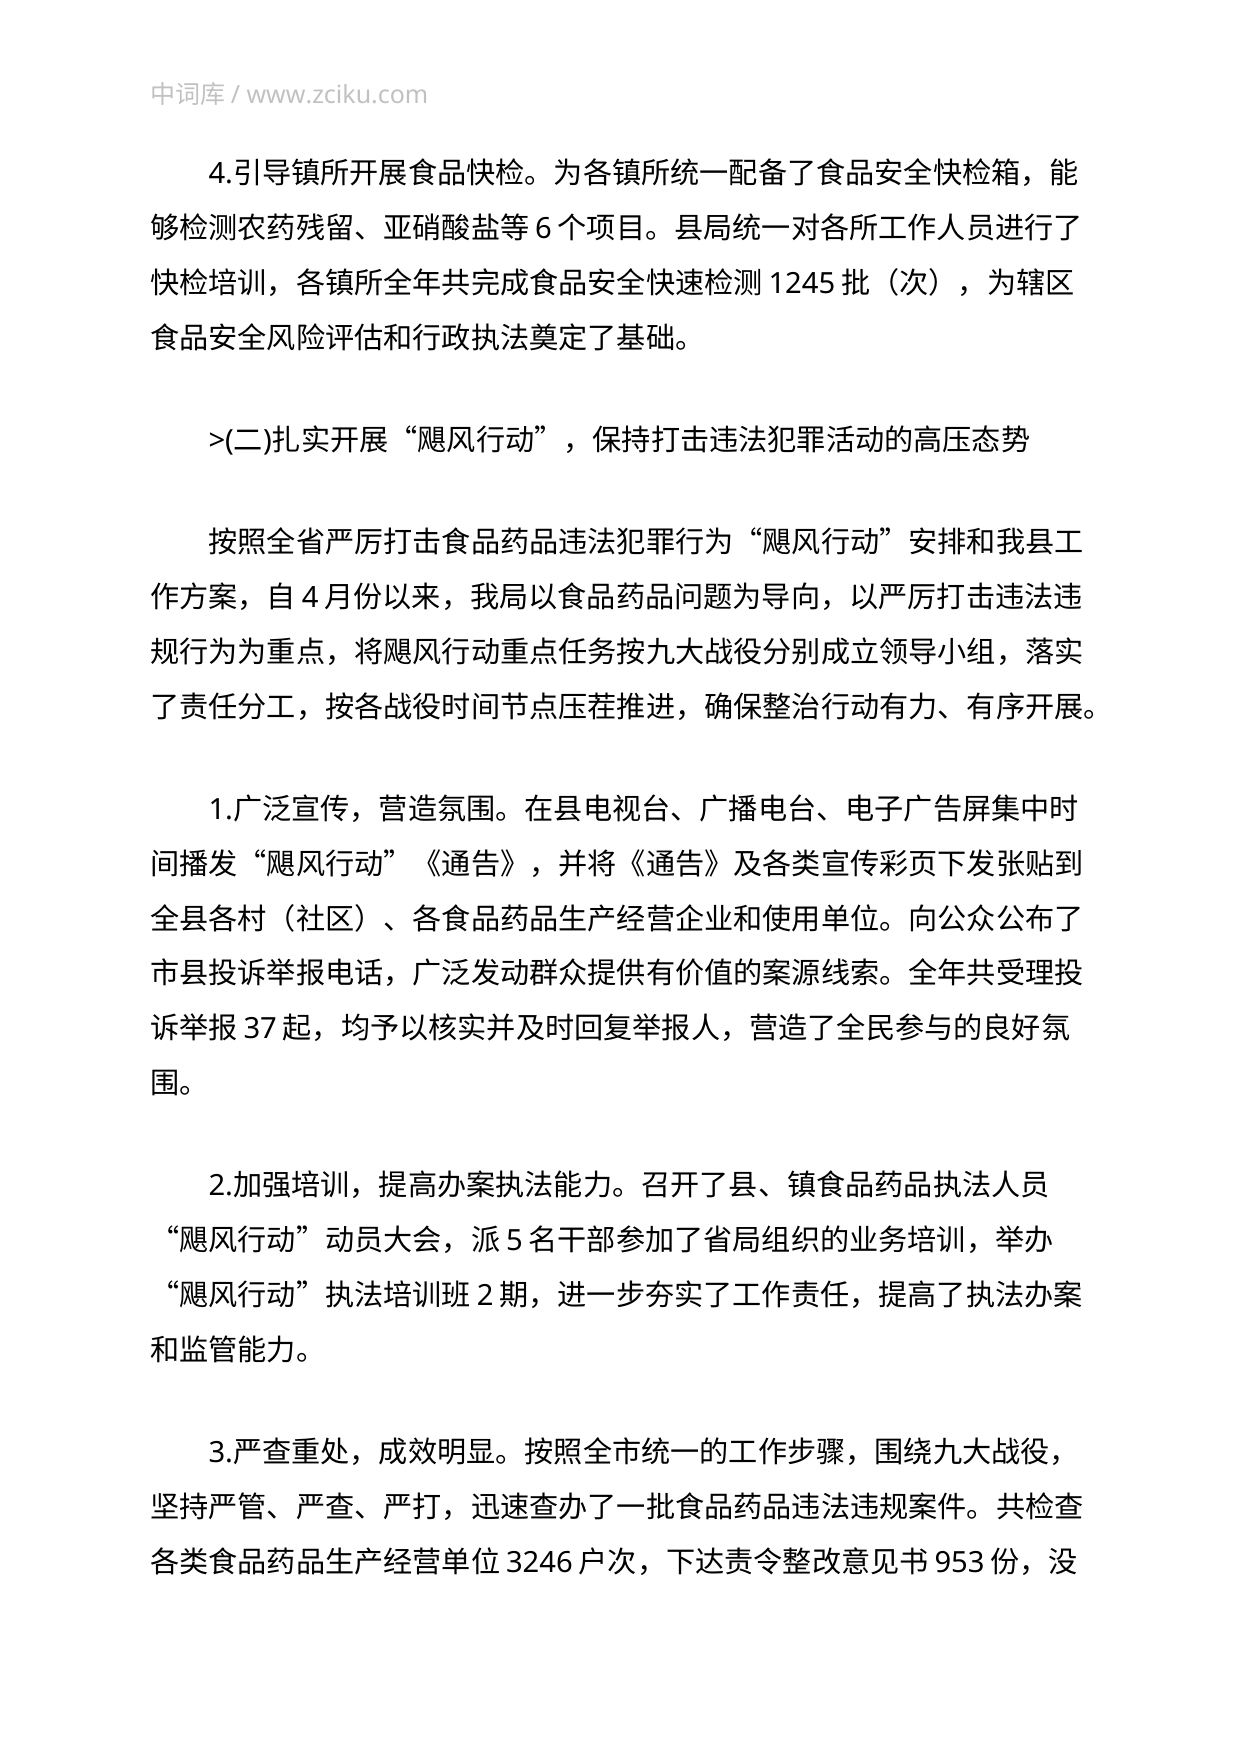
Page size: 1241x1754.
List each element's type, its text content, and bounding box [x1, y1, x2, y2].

text 2.加强培训，提高办案执法能力。召开了县、镇食品药品执法人员“飓风行动”动员大会，派5名干部参加了省局组织的业务培训，举办“飓风行动”执法培训班2期，进一步夯实了工作责任，提高了执法办案和监管能力。 [150, 1162, 1090, 1369]
text >(二)扎实开展“飓风行动”，保持打击违法犯罪活动的高压态势 [150, 417, 1090, 459]
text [150, 1428, 1090, 1581]
text 4.引导镇所开展食品快检。为各镇所统一配备了食品安全快检箱，能够检测农药残留、亚硝酸盐等6个项目。县局统一对各所工作人员进行了快检培训，各镇所全年共完成食品安全快速检测1245批（次），为辖区食品安全风险评估和行政执法奠定了基础。 [150, 150, 1090, 357]
text 1.广泛宣传，营造氛围。在县电视台、广播电台、电子广告屏集中时间播发“飓风行动”《通告》，并将《通告》及各类宣传彩页下发张贴到全县各村（社区）、各食品药品生产经营企业和使用单位。向公众公布了市县投诉举报电话，广泛发动群众提供有价值的案源线索。全年共受理投诉举报37起，均予以核实并及时回复举报人，营造了全民参与的良好氛围。 [150, 785, 1090, 1102]
text 按照全省严厉打击食品药品违法犯罪行为“飓风行动”安排和我县工作方案，自4月份以来，我局以食品药品问题为导向，以严厉打击违法违规行为为重点，将飓风行动重点任务按九大战役分别成立领导小组，落实了责任分工，按各战役时间节点压茬推进，确保整治行动有力、有序开展。 [150, 519, 1090, 726]
